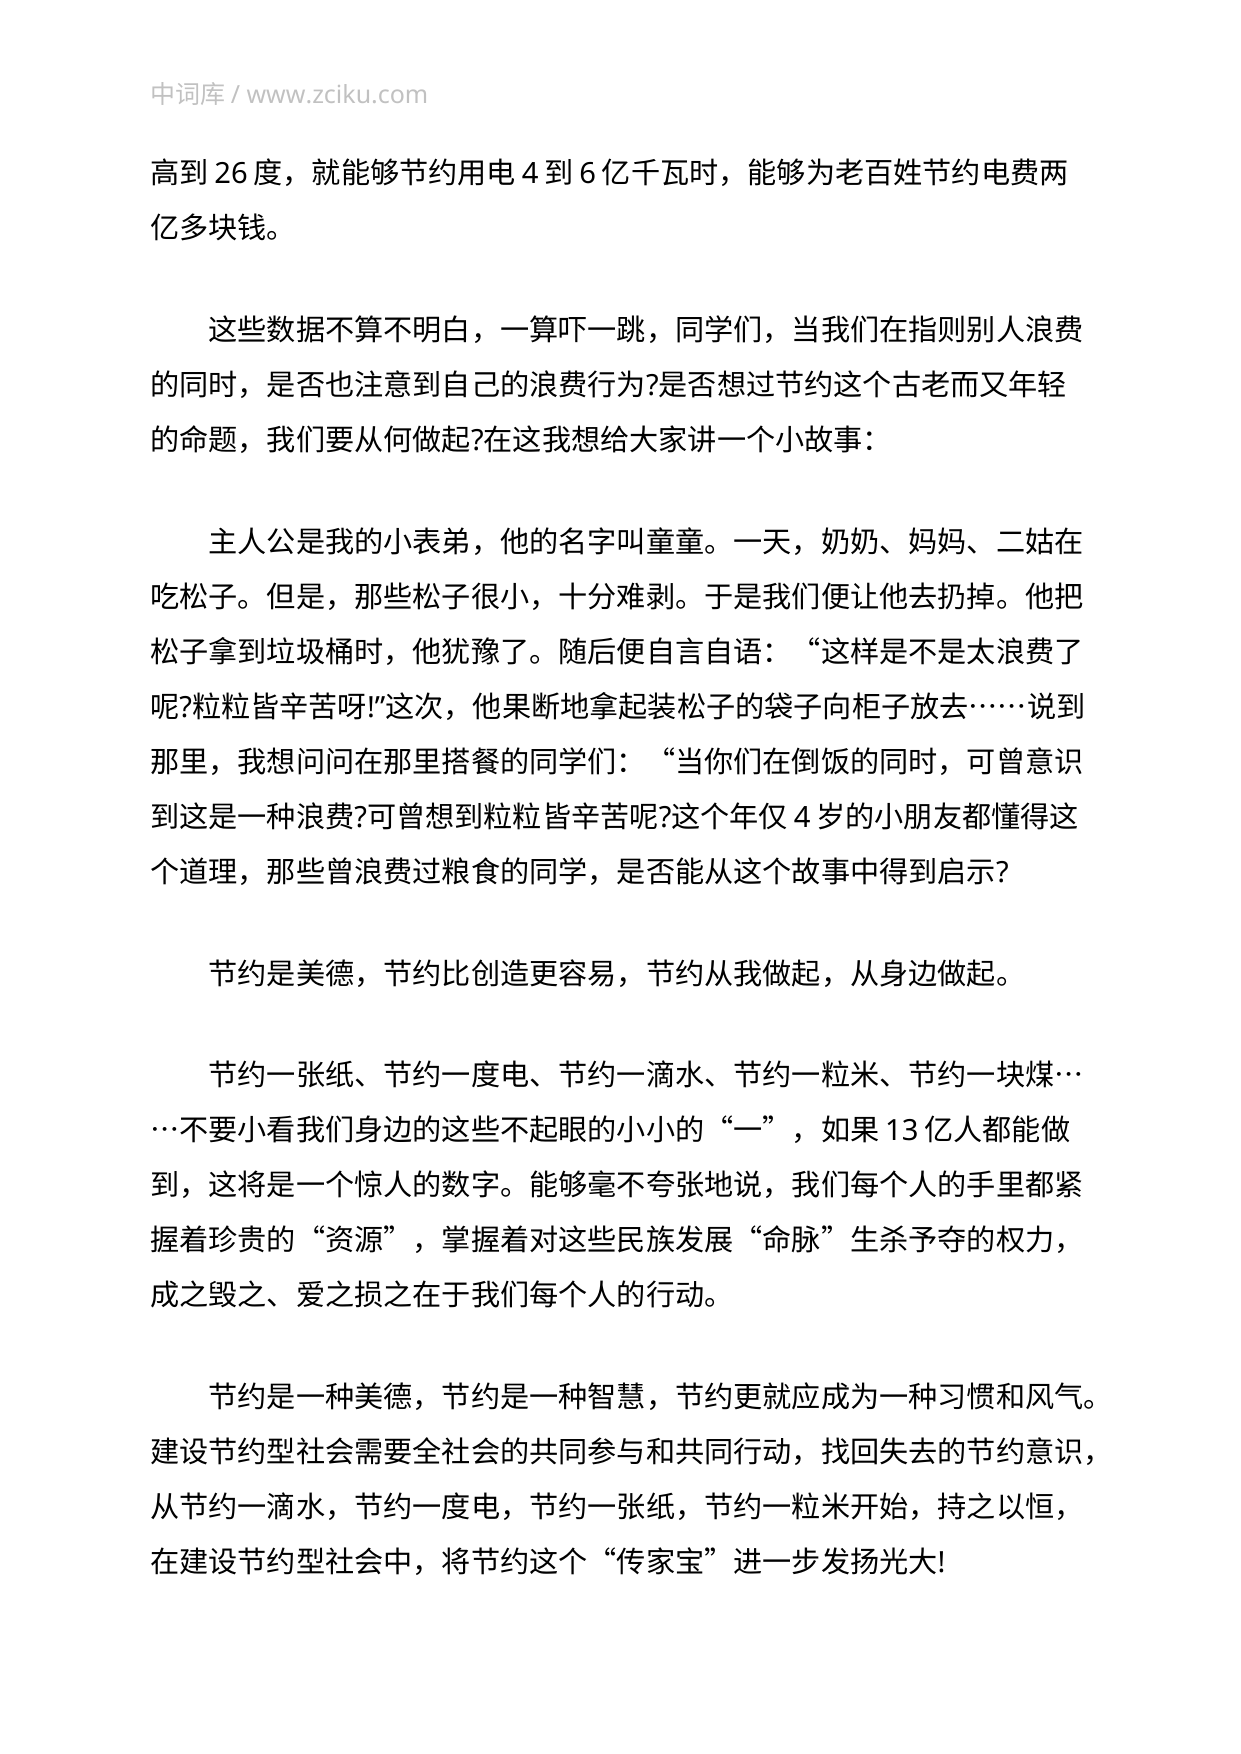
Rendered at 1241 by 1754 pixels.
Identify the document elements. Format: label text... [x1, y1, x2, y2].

text 节约是一种美德，节约是一种智慧，节约更就应成为一种习惯和风气。建设节约型社会需要全社会的共同参与和共同行动，找回失去的节约意识，从节约一滴水，节约一度电，节约一张纸，节约一粒米开始，持之以恒，在建设节约型社会中，将节约这个“传家宝”进一步发扬光大! [150, 1373, 1090, 1581]
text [150, 150, 1090, 247]
text 这些数据不算不明白，一算吓一跳，同学们，当我们在指则别人浪费的同时，是否也注意到自己的浪费行为?是否想过节约这个古老而又年轻的命题，我们要从何做起?在这我想给大家讲一个小故事： [150, 307, 1090, 459]
text 节约是美德，节约比创造更容易，节约从我做起，从身边做起。 [150, 950, 1090, 992]
text 主人公是我的小表弟，他的名字叫童童。一天，奶奶、妈妈、二姑在吃松子。但是，那些松子很小，十分难剥。于是我们便让他去扔掉。他把松子拿到垃圾桶时，他犹豫了。随后便自言自语：“这样是不是太浪费了呢?粒粒皆辛苦呀!”这次，他果断地拿起装松子的袋子向柜子放去……说到那里，我想问问在那里搭餐的同学们：“当你们在倒饭的同时，可曾意识到这是一种浪费?可曾想到粒粒皆辛苦呢?这个年仅4岁的小朋友都懂得这个道理，那些曾浪费过粮食的同学，是否能从这个故事中得到启示? [150, 519, 1090, 891]
text 节约一张纸、节约一度电、节约一滴水、节约一粒米、节约一块煤……不要小看我们身边的这些不起眼的小小的“一”，如果13亿人都能做到，这将是一个惊人的数字。能够毫不夸张地说，我们每个人的手里都紧握着珍贵的“资源”，掌握着对这些民族发展“命脉”生杀予夺的权力，成之毁之、爱之损之在于我们每个人的行动。 [150, 1052, 1090, 1314]
